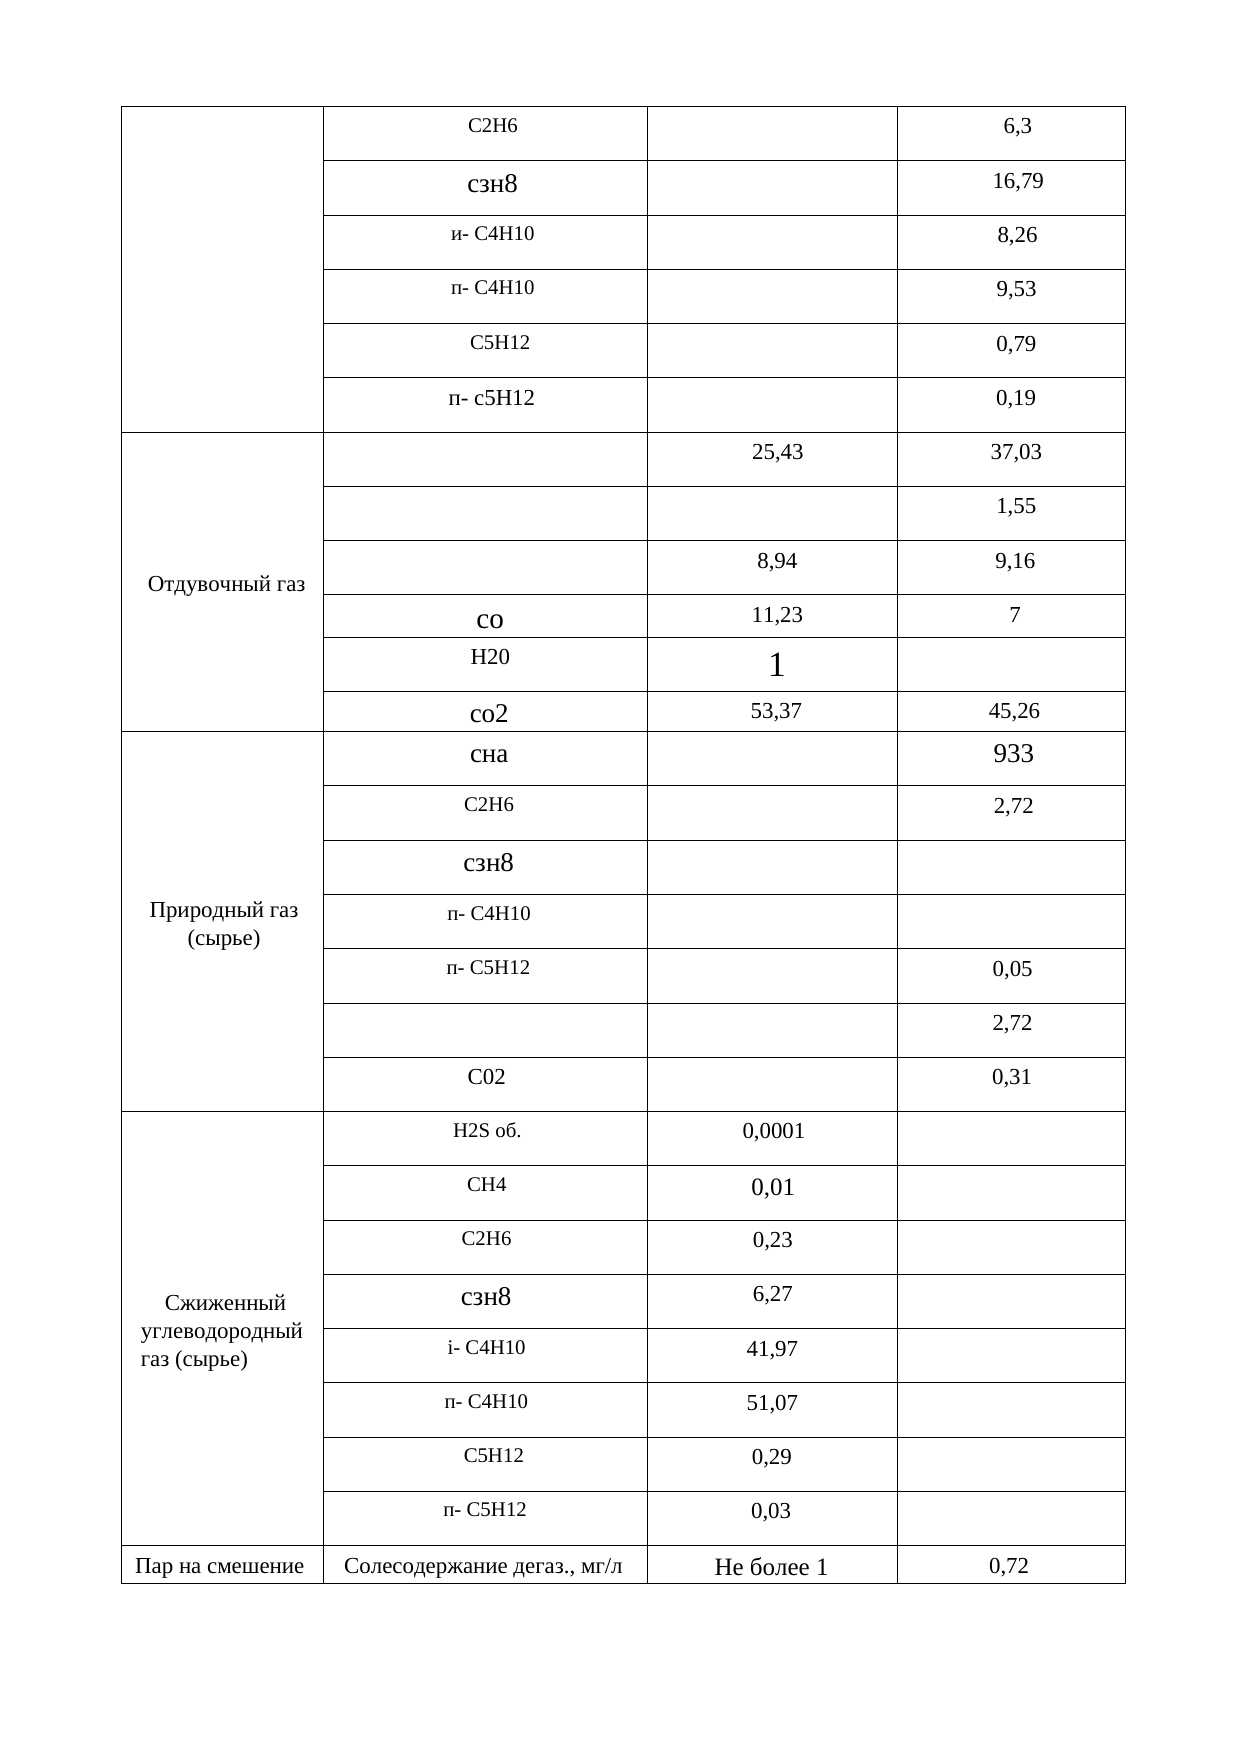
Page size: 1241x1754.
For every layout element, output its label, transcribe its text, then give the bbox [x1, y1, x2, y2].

table_cell 9,16 [898, 541, 1125, 594]
table_cell 0,23 [648, 1221, 897, 1274]
table_cell 0,19 [898, 378, 1125, 432]
table_cell 0,29 [648, 1438, 897, 1491]
table_cell C5H12 [324, 1438, 647, 1491]
table_cell [648, 1004, 897, 1057]
table_cell 0,03 [648, 1492, 897, 1545]
table_cell 9,53 [898, 270, 1125, 323]
table_cell 2,72 [898, 786, 1125, 839]
table_cell [324, 1004, 647, 1057]
table_cell 0,79 [898, 324, 1125, 377]
table_cell [648, 949, 897, 1002]
table_cell [122, 107, 323, 432]
table_cell 8,94 [648, 541, 897, 594]
table_cell Отдувочный газ [122, 433, 323, 731]
table_cell 0,05 [898, 949, 1125, 1002]
table_cell [648, 107, 897, 160]
table_cell п- C5H12 [324, 1492, 647, 1545]
table_cell [648, 161, 897, 214]
table_cell [898, 1112, 1125, 1165]
table_cell п- C4H10 [324, 895, 647, 948]
table_cell 37,03 [898, 433, 1125, 486]
table_cell [648, 1058, 897, 1111]
table_cell [648, 732, 897, 785]
table_cell [648, 324, 897, 377]
table_cell [648, 216, 897, 269]
table_cell и- C4H10 [324, 216, 647, 269]
table_cell Природный газ (сырье) [122, 732, 323, 1111]
table_cell C2H6 [324, 1221, 647, 1274]
table_cell п- C4H10 [324, 270, 647, 323]
table_cell п- C4H10 [324, 1383, 647, 1437]
table_cell [898, 638, 1125, 691]
table_cell [648, 841, 897, 894]
table_cell 41,97 [648, 1329, 897, 1382]
table_cell [898, 1275, 1125, 1328]
table_cell п- C5H12 [324, 949, 647, 1002]
table_cell [898, 841, 1125, 894]
table_cell со2 [324, 692, 647, 731]
table_cell [648, 786, 897, 839]
table_cell 51,07 [648, 1383, 897, 1437]
table_cell [648, 378, 897, 432]
table_cell 6,3 [898, 107, 1125, 160]
table_cell 1,55 [898, 487, 1125, 540]
table_cell [898, 1166, 1125, 1219]
table_cell [898, 1383, 1125, 1437]
table_cell [324, 541, 647, 594]
table_cell п- c5H12 [324, 378, 647, 432]
table_cell Не более 1 [648, 1546, 897, 1583]
table_cell 16,79 [898, 161, 1125, 214]
table_cell сзн8 [324, 841, 647, 894]
table_cell Н20 [324, 638, 647, 691]
table_cell 25,43 [648, 433, 897, 486]
table_cell Сжиженный углеводородный газ (сырье) [122, 1112, 323, 1545]
table_cell Пар на смешение [122, 1546, 323, 1583]
table_cell [898, 1492, 1125, 1545]
table_cell 53,37 [648, 692, 897, 731]
table_cell сзн8 [324, 1275, 647, 1328]
table_cell [648, 270, 897, 323]
table_cell C2H6 [324, 107, 647, 160]
table_cell СН4 [324, 1166, 647, 1219]
table_cell 7 [898, 595, 1125, 637]
table_cell C5H12 [324, 324, 647, 377]
table_cell H2S об. [324, 1112, 647, 1165]
table_cell 2,72 [898, 1004, 1125, 1057]
table_cell [324, 487, 647, 540]
table_cell сна [324, 732, 647, 785]
table_cell C2H6 [324, 786, 647, 839]
table_cell Солесодержание дегаз., мг/л [324, 1546, 647, 1583]
table_cell [324, 433, 647, 486]
table_cell [648, 895, 897, 948]
table_cell 6,27 [648, 1275, 897, 1328]
table_cell 11,23 [648, 595, 897, 637]
table_cell [648, 487, 897, 540]
table_cell со [324, 595, 647, 637]
table_cell 0,01 [648, 1166, 897, 1219]
table_cell i- C4H10 [324, 1329, 647, 1382]
table_cell [898, 1438, 1125, 1491]
table_cell сзн8 [324, 161, 647, 214]
table_cell [898, 1329, 1125, 1382]
table_cell C02 [324, 1058, 647, 1111]
table_cell 0,31 [898, 1058, 1125, 1111]
table_cell 8,26 [898, 216, 1125, 269]
table_cell 0,72 [898, 1546, 1125, 1583]
table_cell 1 [648, 638, 897, 691]
table_cell 45,26 [898, 692, 1125, 731]
table_cell 0,0001 [648, 1112, 897, 1165]
table_cell [898, 895, 1125, 948]
table_cell [898, 1221, 1125, 1274]
table_cell 933 [898, 732, 1125, 785]
